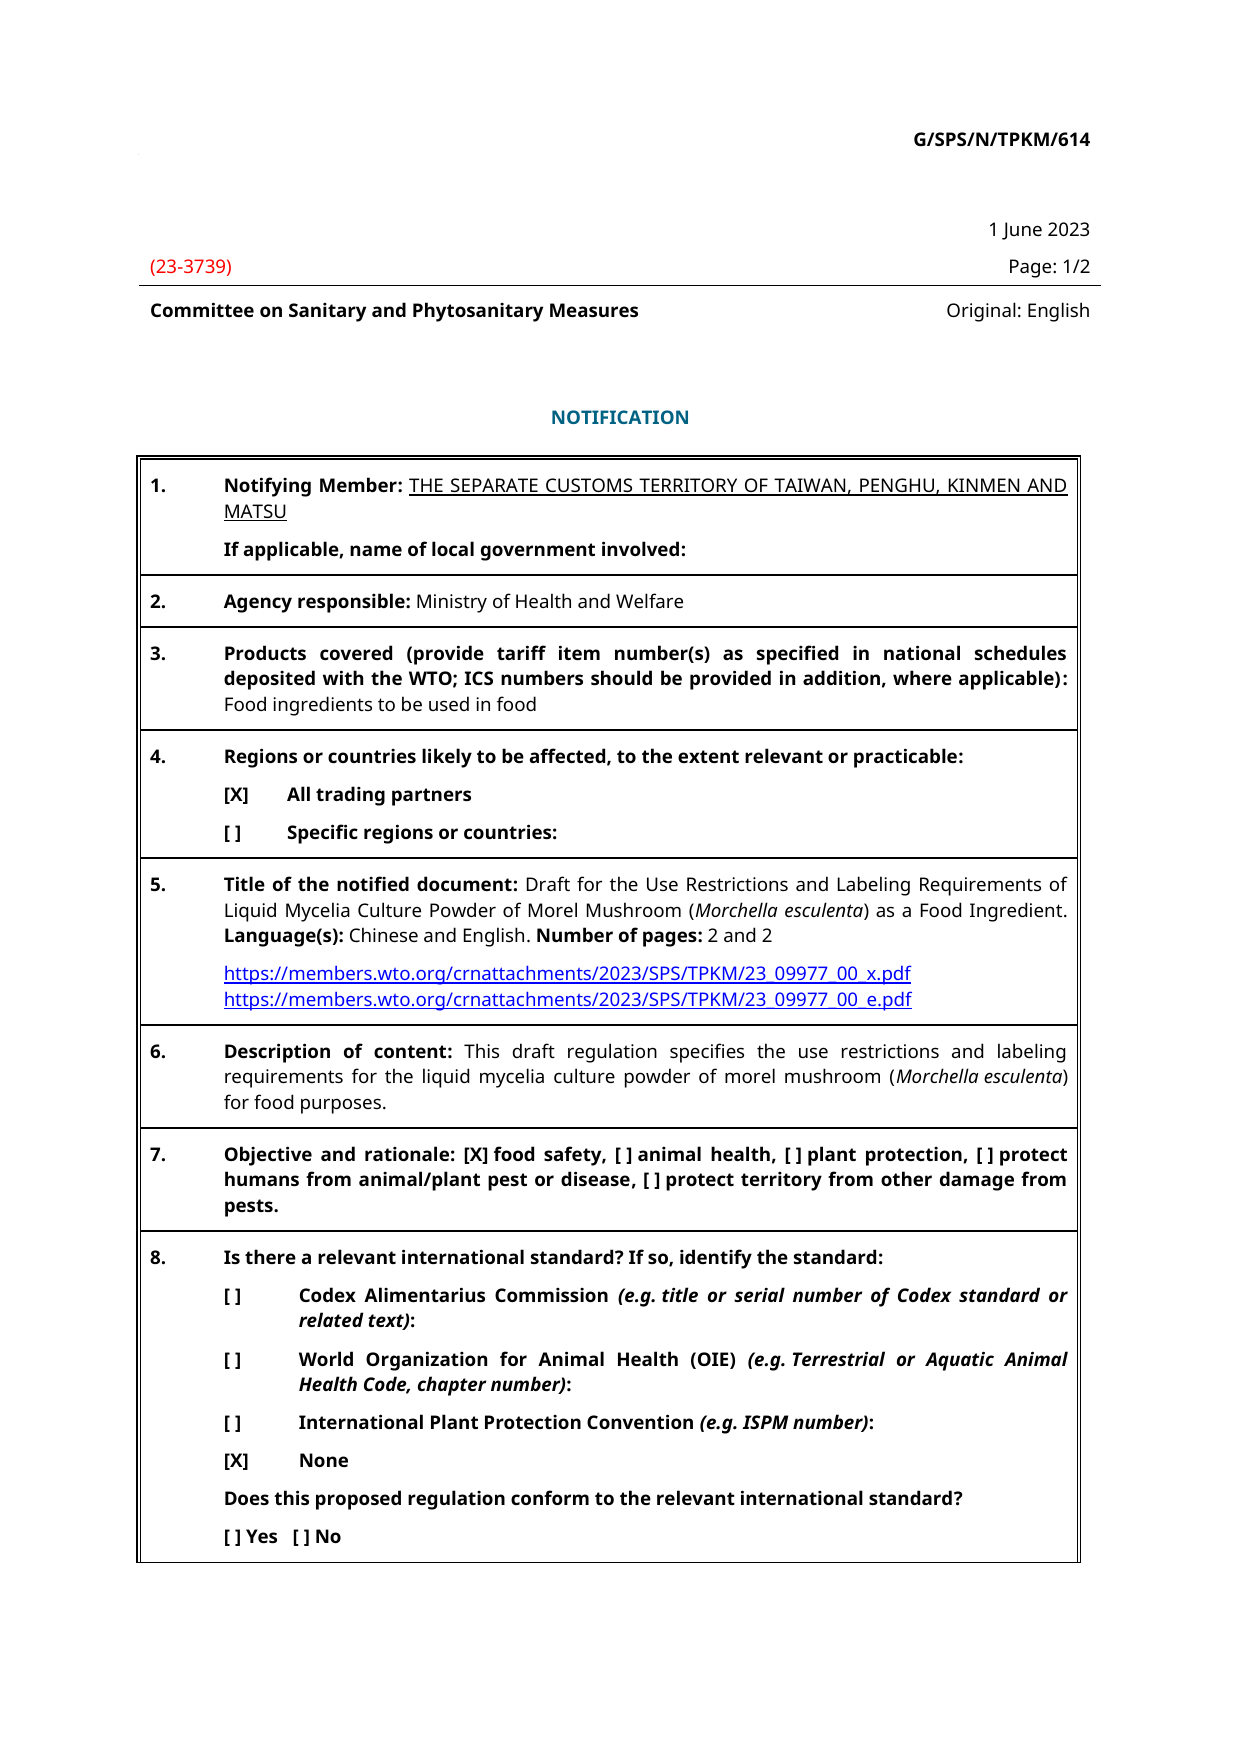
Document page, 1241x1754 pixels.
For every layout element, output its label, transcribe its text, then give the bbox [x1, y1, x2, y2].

table_cell Products covered (provide tariff item number(s) as specified in national schedules deposited with the WTO; ICS numbers should be provided in addition, where applicable): Food ingredients to be used in food [212, 628, 1077, 729]
table_cell Regions or countries likely to be affected, to the extent relevant or practicable: [X] All trading partners [ ] Specific regions or countries: [212, 731, 1077, 857]
table_cell 8. [141, 1232, 212, 1561]
table_cell 2. [141, 576, 212, 626]
table_cell 5. [141, 859, 212, 1024]
table_header Notifying Member: THE SEPARATE CUSTOMS TERRITORY OF TAIWAN, PENGHU, KINMEN AND MATSU If applicable, name of local government involved: [212, 460, 1077, 574]
table_cell 7. [141, 1129, 212, 1230]
table_header 1. [141, 460, 212, 574]
table_cell Agency responsible: Ministry of Health and Welfare [212, 576, 1077, 626]
table_cell Description of content: This draft regulation specifies the use restrictions and labeling requirements for the liquid mycelia culture powder of morel mushroom (Morchella esculenta) for food purposes. [212, 1026, 1077, 1127]
table_cell 6. [141, 1026, 212, 1127]
title NOTIFICATION [150, 405, 1090, 430]
table_cell Objective and rationale: [X] food safety, [ ] animal health, [ ] plant protection, [ ] protect humans from animal/plant pest or disease, [ ] protect territory from other damage from pests. [212, 1129, 1077, 1230]
table_cell 4. [141, 731, 212, 857]
table_cell Title of the notified document: Draft for the Use Restrictions and Labeling Requirements of Liquid Mycelia Culture Powder of Morel Mushroom (Morchella esculenta) as a Food Ingredient. Language(s): Chinese and English. Number of pages: 2 and 2 https://members.wto.org/crnattachments/2023/SPS/TPKM/23_09977_00_x.pdf https://members.wto.org/crnattachments/2023/SPS/TPKM/23_09977_00_e.pdf [212, 859, 1077, 1024]
table_cell 3. [141, 628, 212, 729]
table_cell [212, 1232, 1077, 1561]
